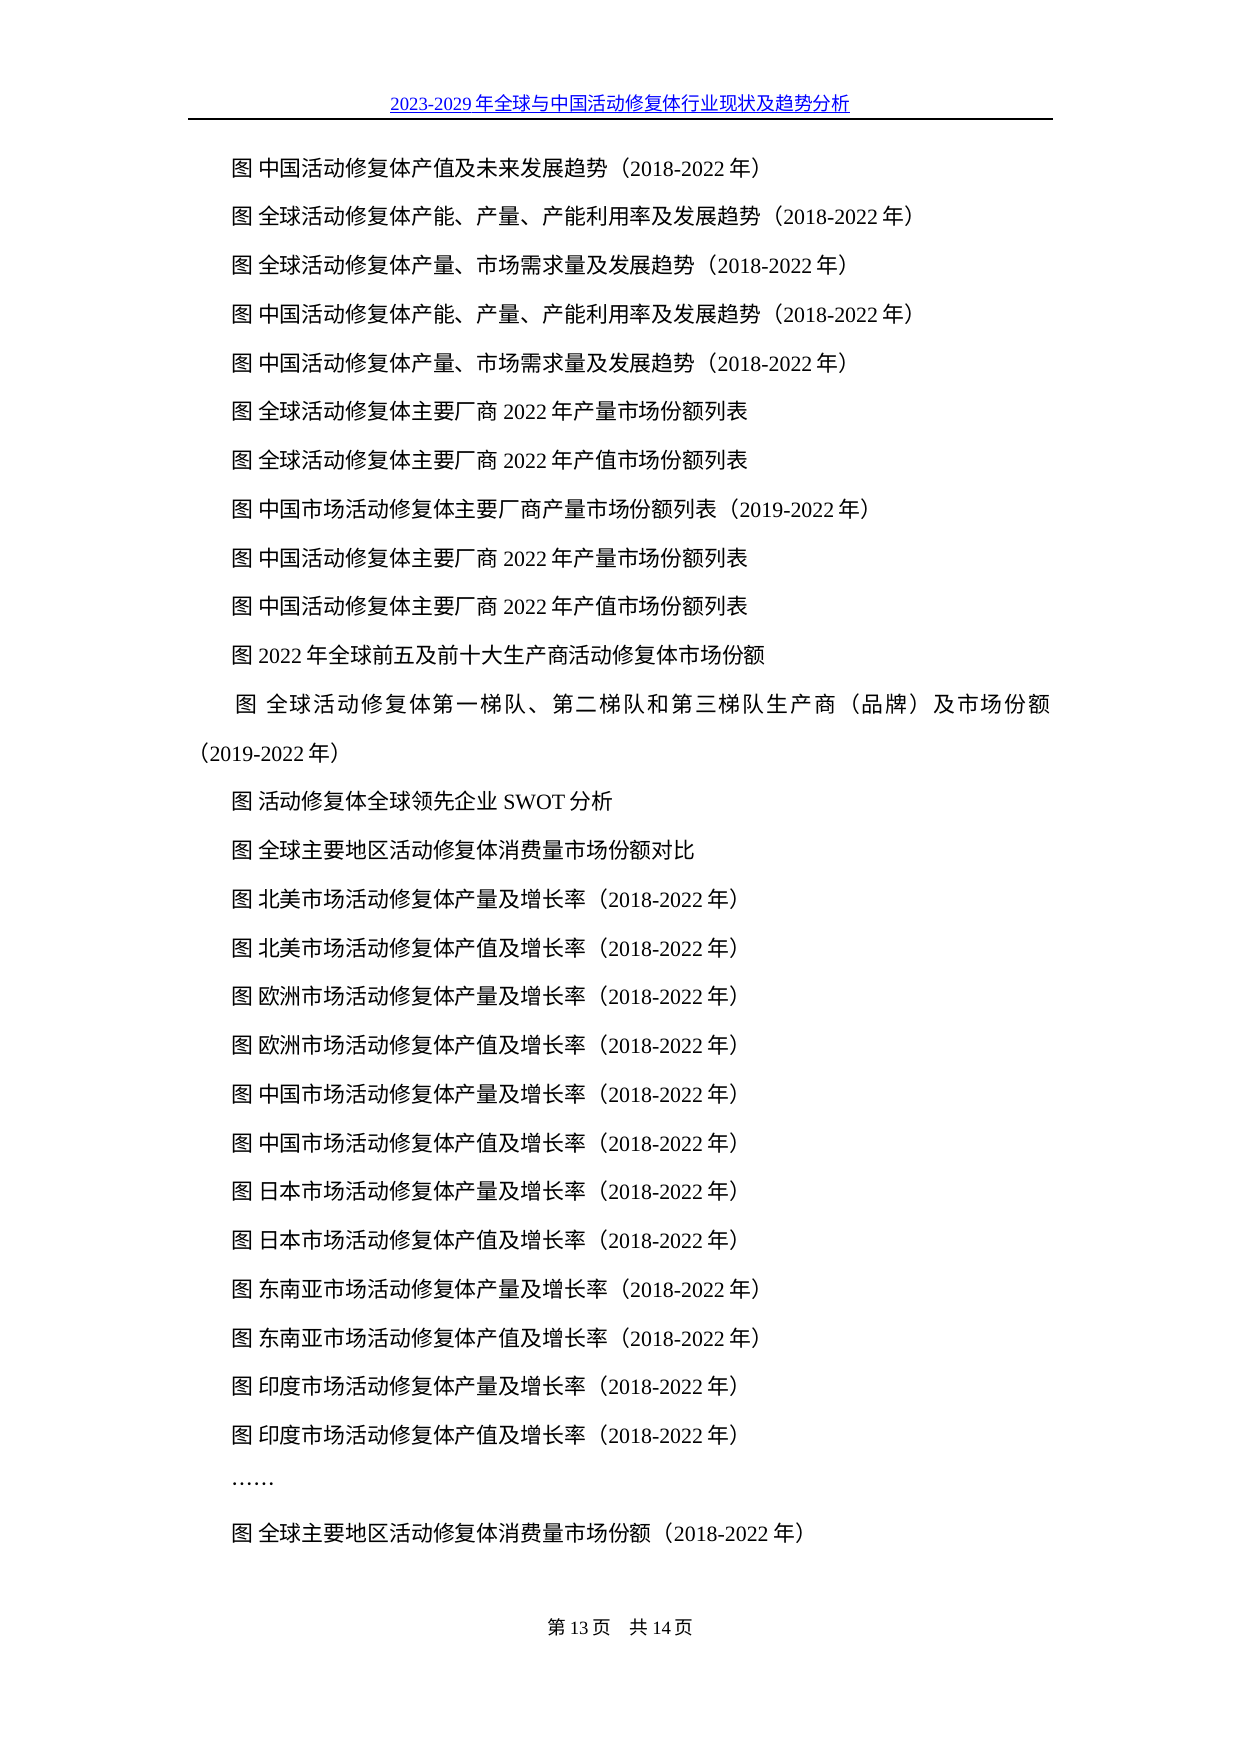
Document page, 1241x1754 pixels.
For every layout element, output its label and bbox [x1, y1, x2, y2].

text [187, 150, 1053, 1548]
